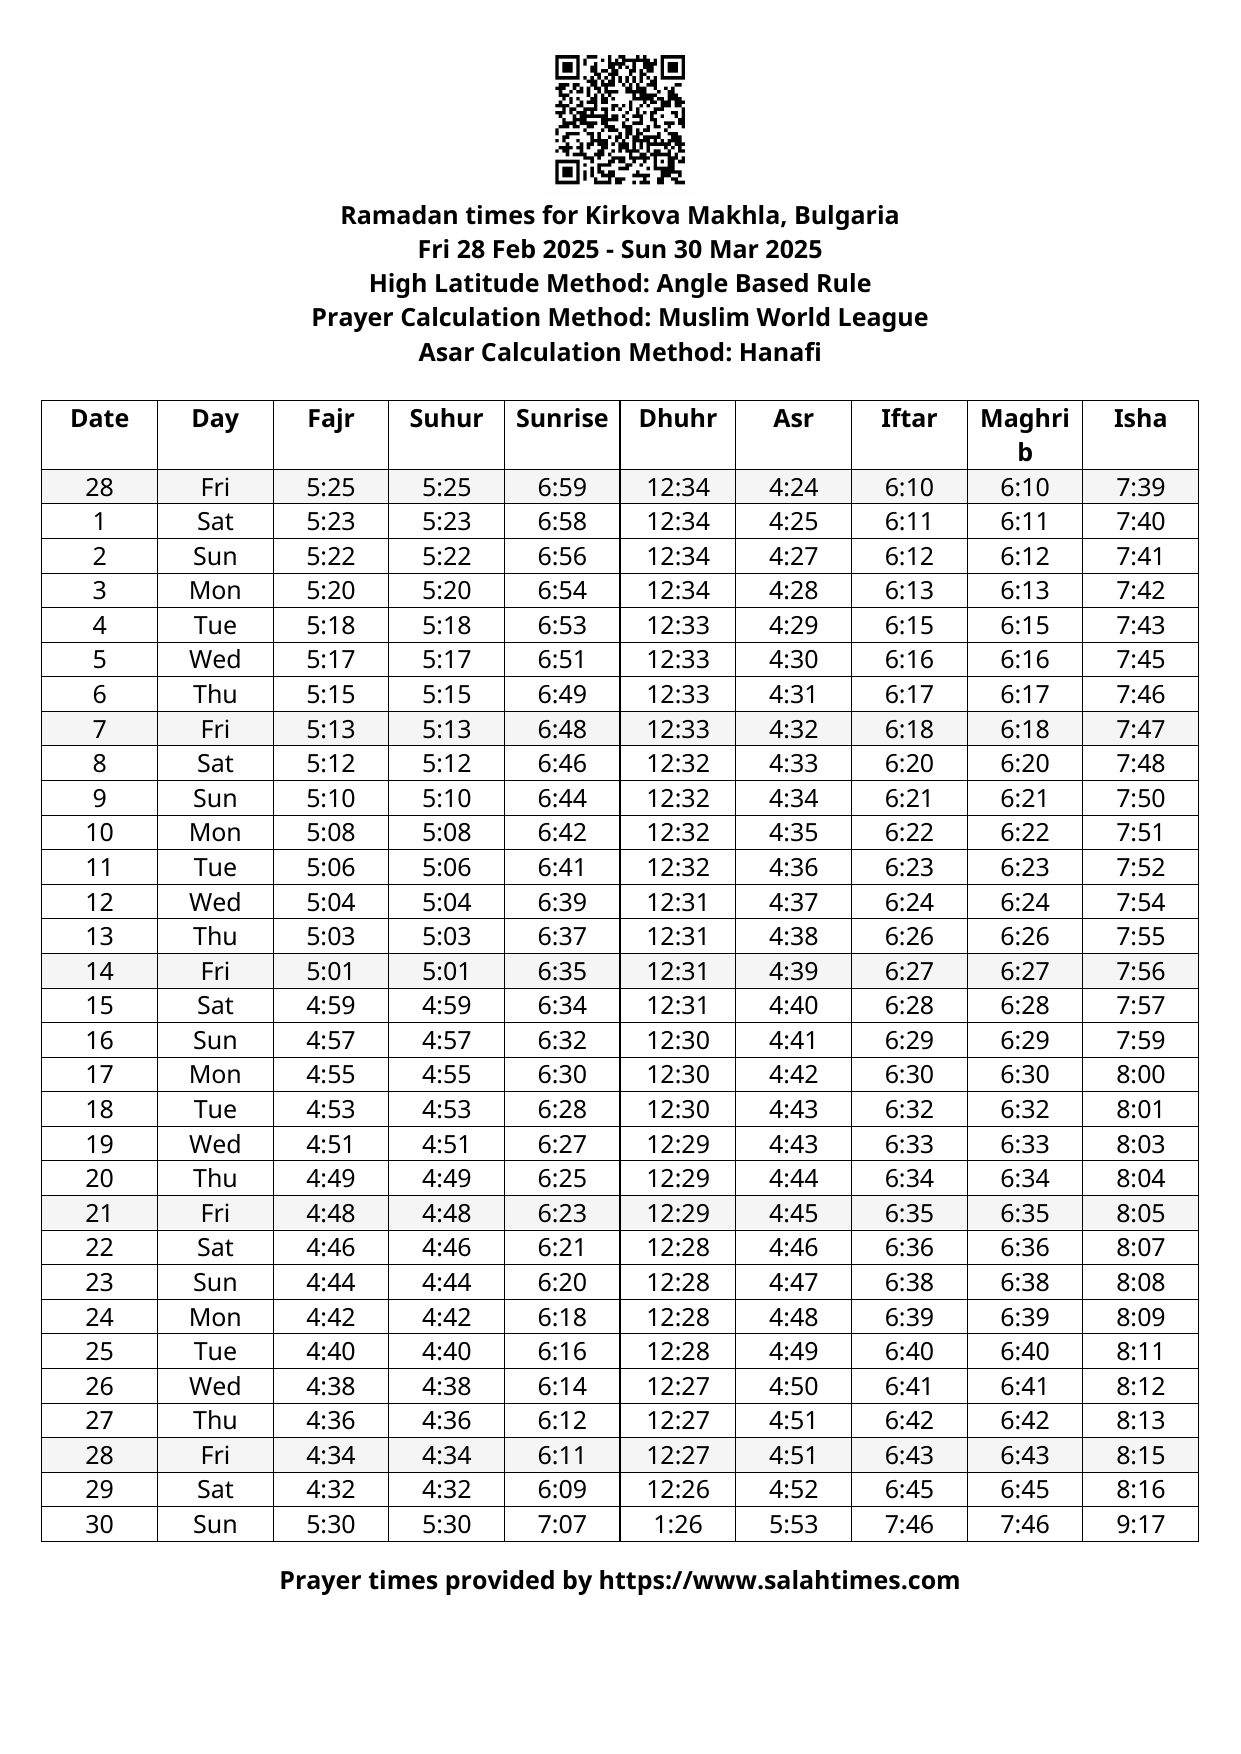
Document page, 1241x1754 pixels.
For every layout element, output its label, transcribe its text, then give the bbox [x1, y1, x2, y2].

table_cell 7:42 [1083, 574, 1198, 607]
table_cell 4:46 [736, 1231, 851, 1264]
table_cell 27 [42, 1404, 157, 1437]
table_cell 6:35 [505, 954, 619, 987]
table_cell 6:16 [852, 643, 967, 676]
table_cell 7:39 [1083, 470, 1198, 503]
table_cell Fri [158, 1196, 273, 1229]
table_cell 12:30 [621, 1058, 735, 1091]
table_header Sunrise [505, 401, 619, 469]
table_cell 5:04 [274, 885, 388, 918]
table_cell 6:10 [852, 470, 967, 503]
table_cell 6:44 [505, 781, 619, 814]
table_cell 29 [42, 1473, 157, 1506]
table_cell Sun [158, 781, 273, 814]
table_cell 12:34 [621, 539, 735, 572]
table_cell 5:06 [389, 850, 504, 884]
table_cell 6:28 [968, 989, 1082, 1022]
table_cell 6:30 [968, 1058, 1082, 1091]
table_cell 12:28 [621, 1231, 735, 1264]
table_cell 4:51 [736, 1438, 851, 1472]
table_cell 6:23 [968, 850, 1082, 884]
table_cell 4:28 [736, 574, 851, 607]
text Prayer Calculation Method: Muslim World League [42, 300, 1198, 334]
table_cell 4:25 [736, 504, 851, 538]
table_cell 6:32 [505, 1023, 619, 1057]
table_cell 12:33 [621, 677, 735, 711]
table_cell 6:15 [968, 608, 1082, 642]
table_cell Wed [158, 643, 273, 676]
table_cell 6:39 [505, 885, 619, 918]
table_cell 5:30 [274, 1507, 388, 1541]
table_cell 6:42 [505, 816, 619, 849]
table_cell 6:27 [852, 954, 967, 987]
table_cell 6:35 [968, 1196, 1082, 1229]
table_cell 6:38 [852, 1265, 967, 1299]
table_cell Sun [158, 539, 273, 572]
table_cell 12:30 [621, 1092, 735, 1126]
table_cell 6:24 [968, 885, 1082, 918]
table_header Suhur [389, 401, 504, 469]
table_cell 4:34 [389, 1438, 504, 1472]
table_cell 4:32 [736, 712, 851, 745]
table_cell 6:22 [852, 816, 967, 849]
table_header Fajr [274, 401, 388, 469]
table_cell 5:01 [274, 954, 388, 987]
table_cell 6:39 [852, 1300, 967, 1333]
table_cell 6:36 [852, 1231, 967, 1264]
table_cell 4:34 [736, 781, 851, 814]
table_cell 4:49 [389, 1161, 504, 1195]
table_cell 12:34 [621, 574, 735, 607]
table_cell 19 [42, 1127, 157, 1160]
table_cell 26 [42, 1369, 157, 1402]
table_cell 6:11 [505, 1438, 619, 1472]
table_cell 4:36 [274, 1404, 388, 1437]
table_cell 6:56 [505, 539, 619, 572]
table_cell 2 [42, 539, 157, 572]
table_cell 5:04 [389, 885, 504, 918]
table_cell 5:15 [389, 677, 504, 711]
table_cell 6:37 [505, 919, 619, 953]
table_cell 5:18 [274, 608, 388, 642]
table_cell 12:27 [621, 1404, 735, 1437]
table_cell Tue [158, 1092, 273, 1126]
text Ramadan times for Kirkova Makhla, Bulgaria [42, 198, 1198, 232]
table_cell 6:23 [852, 850, 967, 884]
table_cell 4:41 [736, 1023, 851, 1057]
table_cell 9:17 [1083, 1507, 1198, 1541]
table_cell 6:49 [505, 677, 619, 711]
table_cell 28 [42, 1438, 157, 1472]
table_cell Tue [158, 608, 273, 642]
table_cell Fri [158, 712, 273, 745]
table_cell 6:20 [968, 746, 1082, 780]
table_cell 4:45 [736, 1196, 851, 1229]
table_header Asr [736, 401, 851, 469]
table_cell 7:07 [505, 1507, 619, 1541]
table_header Isha [1083, 401, 1198, 469]
table_cell 12:28 [621, 1300, 735, 1333]
table_cell 5:15 [274, 677, 388, 711]
table_header Maghrib [968, 401, 1082, 469]
table_cell 23 [42, 1265, 157, 1299]
table_cell 4:37 [736, 885, 851, 918]
table_cell 4:49 [736, 1334, 851, 1368]
table_cell 4:43 [736, 1127, 851, 1160]
table_cell 6:41 [505, 850, 619, 884]
table_cell 8:12 [1083, 1369, 1198, 1402]
table_cell 4:55 [389, 1058, 504, 1091]
table_cell 6:12 [968, 539, 1082, 572]
table_cell 30 [42, 1507, 157, 1541]
table_cell 12:29 [621, 1161, 735, 1195]
table_cell 6:33 [852, 1127, 967, 1160]
table_cell 6:30 [505, 1058, 619, 1091]
table_cell 18 [42, 1092, 157, 1126]
table_cell 4:34 [274, 1438, 388, 1472]
table_cell 6:20 [852, 746, 967, 780]
table_cell 7:45 [1083, 643, 1198, 676]
table_cell 6:32 [968, 1092, 1082, 1126]
table_cell Tue [158, 1334, 273, 1368]
table_cell 12:34 [621, 470, 735, 503]
table_cell 6:09 [505, 1473, 619, 1506]
table_cell 5:12 [274, 746, 388, 780]
table_cell 12:31 [621, 989, 735, 1022]
table_cell 5:18 [389, 608, 504, 642]
table_cell 12:31 [621, 954, 735, 987]
text Prayer times provided by https://www.salahtimes.com [42, 1563, 1198, 1597]
table_cell 5:03 [389, 919, 504, 953]
table_cell 12:30 [621, 1023, 735, 1057]
table_cell 4:24 [736, 470, 851, 503]
table_cell Thu [158, 919, 273, 953]
table_cell 6:12 [505, 1404, 619, 1437]
table_cell 6:46 [505, 746, 619, 780]
table_cell 12:28 [621, 1265, 735, 1299]
table_cell 12:31 [621, 885, 735, 918]
table_cell Sun [158, 1023, 273, 1057]
table_cell 4:40 [736, 989, 851, 1022]
table_cell 7:47 [1083, 712, 1198, 745]
table_cell 7:48 [1083, 746, 1198, 780]
table_cell 4:38 [274, 1369, 388, 1402]
table_cell 6:42 [968, 1404, 1082, 1437]
table_cell 6:48 [505, 712, 619, 745]
table_cell 6:30 [852, 1058, 967, 1091]
picture [542, 41, 699, 198]
table_cell 28 [42, 470, 157, 503]
table_cell 8:03 [1083, 1127, 1198, 1160]
table_cell 6:58 [505, 504, 619, 538]
table_cell 6:27 [968, 954, 1082, 987]
table_cell 4:36 [389, 1404, 504, 1437]
table_cell 5:03 [274, 919, 388, 953]
table_cell 11 [42, 850, 157, 884]
table_cell 12:28 [621, 1334, 735, 1368]
table_cell 6:24 [852, 885, 967, 918]
table_cell 5:01 [389, 954, 504, 987]
table_cell Sat [158, 989, 273, 1022]
table_cell 5:22 [389, 539, 504, 572]
table_cell 6:16 [968, 643, 1082, 676]
table_cell Sun [158, 1265, 273, 1299]
table_cell 4:43 [736, 1092, 851, 1126]
table_cell 6:29 [852, 1023, 967, 1057]
table_cell 8:07 [1083, 1231, 1198, 1264]
table_cell 7:43 [1083, 608, 1198, 642]
table_cell 12:33 [621, 643, 735, 676]
table_cell 4 [42, 608, 157, 642]
table_cell 6:21 [852, 781, 967, 814]
table_cell 8:13 [1083, 1404, 1198, 1437]
table_cell Mon [158, 574, 273, 607]
table_cell 5:17 [274, 643, 388, 676]
table_cell 4:40 [389, 1334, 504, 1368]
table_cell Fri [158, 954, 273, 987]
table_cell 7:46 [968, 1507, 1082, 1541]
table_cell 5:20 [274, 574, 388, 607]
table_cell 6:41 [852, 1369, 967, 1402]
table_cell 4:57 [274, 1023, 388, 1057]
table_cell 6:11 [852, 504, 967, 538]
table_cell 6:29 [968, 1023, 1082, 1057]
table_cell 4:44 [389, 1265, 504, 1299]
table_cell 25 [42, 1334, 157, 1368]
table_cell 6:53 [505, 608, 619, 642]
table_cell Thu [158, 1161, 273, 1195]
table_cell 6:17 [852, 677, 967, 711]
table_cell 6:28 [852, 989, 967, 1022]
table_cell 6:17 [968, 677, 1082, 711]
table_cell 6:42 [852, 1404, 967, 1437]
table_cell 4:48 [389, 1196, 504, 1229]
table_cell 8:15 [1083, 1438, 1198, 1472]
table_cell 5:08 [274, 816, 388, 849]
table_header Dhuhr [621, 401, 735, 469]
table_cell 6:43 [852, 1438, 967, 1472]
table_cell 5:06 [274, 850, 388, 884]
table_cell Sun [158, 1507, 273, 1541]
table_cell 4:44 [736, 1161, 851, 1195]
table_cell 6:34 [852, 1161, 967, 1195]
table_cell 17 [42, 1058, 157, 1091]
table_cell 3 [42, 574, 157, 607]
table_cell 12:32 [621, 781, 735, 814]
table_cell Sat [158, 504, 273, 538]
table_cell 4:38 [736, 919, 851, 953]
table_cell 12:31 [621, 919, 735, 953]
table_cell 5:20 [389, 574, 504, 607]
table_header Date [42, 401, 157, 469]
table_cell 4:31 [736, 677, 851, 711]
table_cell 1:26 [621, 1507, 735, 1541]
table_cell 4:36 [736, 850, 851, 884]
table_cell 4:52 [736, 1473, 851, 1506]
table_cell 9 [42, 781, 157, 814]
table_cell 6:18 [852, 712, 967, 745]
table_cell Fri [158, 470, 273, 503]
table_cell Sat [158, 746, 273, 780]
table_cell 6:13 [852, 574, 967, 607]
table_cell 4:44 [274, 1265, 388, 1299]
table_cell 12:32 [621, 816, 735, 849]
table_cell 4:32 [274, 1473, 388, 1506]
table_cell 8:00 [1083, 1058, 1198, 1091]
table_cell 6:36 [968, 1231, 1082, 1264]
table_cell 6:18 [968, 712, 1082, 745]
table_cell 6:43 [968, 1438, 1082, 1472]
table_cell 6:34 [505, 989, 619, 1022]
table_cell 14 [42, 954, 157, 987]
table_cell 4:27 [736, 539, 851, 572]
table_cell 7:51 [1083, 816, 1198, 849]
table_cell 6:38 [968, 1265, 1082, 1299]
table_cell 6:12 [852, 539, 967, 572]
table_cell 6:15 [852, 608, 967, 642]
table_cell 4:30 [736, 643, 851, 676]
table_cell 6:51 [505, 643, 619, 676]
table_cell 24 [42, 1300, 157, 1333]
text Asar Calculation Method: Hanafi [42, 334, 1198, 368]
table_cell 5:23 [389, 504, 504, 538]
table_cell 6:40 [968, 1334, 1082, 1368]
text High Latitude Method: Angle Based Rule [42, 266, 1198, 300]
table_cell 6:23 [505, 1196, 619, 1229]
table_cell 4:48 [736, 1300, 851, 1333]
table_cell 7:54 [1083, 885, 1198, 918]
table_cell 12:26 [621, 1473, 735, 1506]
table_cell 6:54 [505, 574, 619, 607]
table_cell 5 [42, 643, 157, 676]
table_cell 12:33 [621, 712, 735, 745]
table_cell 20 [42, 1161, 157, 1195]
table_cell Thu [158, 677, 273, 711]
table_cell 6:14 [505, 1369, 619, 1402]
table_cell 5:12 [389, 746, 504, 780]
table_cell 6:39 [968, 1300, 1082, 1333]
table_cell 12:33 [621, 608, 735, 642]
table_cell 5:30 [389, 1507, 504, 1541]
table_cell 5:10 [389, 781, 504, 814]
table_cell Mon [158, 1058, 273, 1091]
table_cell 4:57 [389, 1023, 504, 1057]
table_cell 4:51 [389, 1127, 504, 1160]
table_cell 7:41 [1083, 539, 1198, 572]
table_cell 4:42 [736, 1058, 851, 1091]
table_cell 12:29 [621, 1196, 735, 1229]
table_cell Wed [158, 1369, 273, 1402]
table_cell 15 [42, 989, 157, 1022]
table_cell 6:22 [968, 816, 1082, 849]
table_cell 4:51 [736, 1404, 851, 1437]
table_cell 12:27 [621, 1369, 735, 1402]
table_cell 22 [42, 1231, 157, 1264]
table_cell 5:23 [274, 504, 388, 538]
table_cell 4:48 [274, 1196, 388, 1229]
table_cell 16 [42, 1023, 157, 1057]
table_cell 8:08 [1083, 1265, 1198, 1299]
table_cell 4:49 [274, 1161, 388, 1195]
table_cell 6:35 [852, 1196, 967, 1229]
table_cell 4:29 [736, 608, 851, 642]
table_cell Sat [158, 1231, 273, 1264]
table_cell 5:10 [274, 781, 388, 814]
table_cell 6:21 [505, 1231, 619, 1264]
table_cell Wed [158, 1127, 273, 1160]
table_cell 7:50 [1083, 781, 1198, 814]
table_cell 7 [42, 712, 157, 745]
table_cell 6:33 [968, 1127, 1082, 1160]
table_cell 7:46 [1083, 677, 1198, 711]
table_cell 5:53 [736, 1507, 851, 1541]
table_cell 6:26 [968, 919, 1082, 953]
table_cell 5:22 [274, 539, 388, 572]
table_cell 4:47 [736, 1265, 851, 1299]
table_cell 6:26 [852, 919, 967, 953]
table_cell 4:50 [736, 1369, 851, 1402]
table_cell 7:56 [1083, 954, 1198, 987]
table_cell 6:40 [852, 1334, 967, 1368]
table_cell 12 [42, 885, 157, 918]
table_cell 6:45 [968, 1473, 1082, 1506]
table_cell 10 [42, 816, 157, 849]
table_cell 6:41 [968, 1369, 1082, 1402]
table_cell 6:20 [505, 1265, 619, 1299]
table_cell 4:46 [389, 1231, 504, 1264]
table_cell 7:59 [1083, 1023, 1198, 1057]
table_cell 5:25 [274, 470, 388, 503]
table_cell 6:13 [968, 574, 1082, 607]
table_header Iftar [852, 401, 967, 469]
table_cell 7:57 [1083, 989, 1198, 1022]
table_cell 4:53 [274, 1092, 388, 1126]
table_cell 5:17 [389, 643, 504, 676]
table_cell Fri [158, 1438, 273, 1472]
table_cell 5:13 [389, 712, 504, 745]
table_cell 6:59 [505, 470, 619, 503]
table_cell 12:34 [621, 504, 735, 538]
table_cell 4:40 [274, 1334, 388, 1368]
table_cell 5:08 [389, 816, 504, 849]
table_cell 4:53 [389, 1092, 504, 1126]
table_cell 8:09 [1083, 1300, 1198, 1333]
table_cell 6:27 [505, 1127, 619, 1160]
table_header Day [158, 401, 273, 469]
table_cell 4:33 [736, 746, 851, 780]
table_cell 6:32 [852, 1092, 967, 1126]
table_cell 12:32 [621, 850, 735, 884]
table_cell 4:55 [274, 1058, 388, 1091]
table_cell 8 [42, 746, 157, 780]
table_cell 7:46 [852, 1507, 967, 1541]
table_cell Sat [158, 1473, 273, 1506]
table_cell 4:59 [389, 989, 504, 1022]
table_cell 4:35 [736, 816, 851, 849]
table_cell 1 [42, 504, 157, 538]
table_cell 6:11 [968, 504, 1082, 538]
table_cell 5:13 [274, 712, 388, 745]
table_cell 4:42 [389, 1300, 504, 1333]
table_cell 6:25 [505, 1161, 619, 1195]
table_cell 6:34 [968, 1161, 1082, 1195]
table_cell 6:10 [968, 470, 1082, 503]
table_cell Tue [158, 850, 273, 884]
table_cell 8:01 [1083, 1092, 1198, 1126]
table_cell 4:38 [389, 1369, 504, 1402]
table_cell 6:21 [968, 781, 1082, 814]
table_cell 6:28 [505, 1092, 619, 1126]
table_cell 21 [42, 1196, 157, 1229]
table_cell 13 [42, 919, 157, 953]
table_cell 4:46 [274, 1231, 388, 1264]
table_cell 6:45 [852, 1473, 967, 1506]
table_cell 8:05 [1083, 1196, 1198, 1229]
table_cell 8:04 [1083, 1161, 1198, 1195]
table_cell 4:42 [274, 1300, 388, 1333]
table_cell 12:32 [621, 746, 735, 780]
table_cell 4:32 [389, 1473, 504, 1506]
table_cell 7:40 [1083, 504, 1198, 538]
table_cell 4:59 [274, 989, 388, 1022]
table_cell 12:27 [621, 1438, 735, 1472]
table_cell 5:25 [389, 470, 504, 503]
table_cell Thu [158, 1404, 273, 1437]
table_cell 4:51 [274, 1127, 388, 1160]
table_cell 6:18 [505, 1300, 619, 1333]
table_cell 12:29 [621, 1127, 735, 1160]
table_cell 6:16 [505, 1334, 619, 1368]
table_cell Wed [158, 885, 273, 918]
table_cell 8:16 [1083, 1473, 1198, 1506]
table_cell Mon [158, 1300, 273, 1333]
table_cell 8:11 [1083, 1334, 1198, 1368]
table_cell 7:52 [1083, 850, 1198, 884]
text Fri 28 Feb 2025 - Sun 30 Mar 2025 [42, 232, 1198, 266]
table_cell 7:55 [1083, 919, 1198, 953]
table_cell Mon [158, 816, 273, 849]
table_cell 4:39 [736, 954, 851, 987]
table_cell 6 [42, 677, 157, 711]
